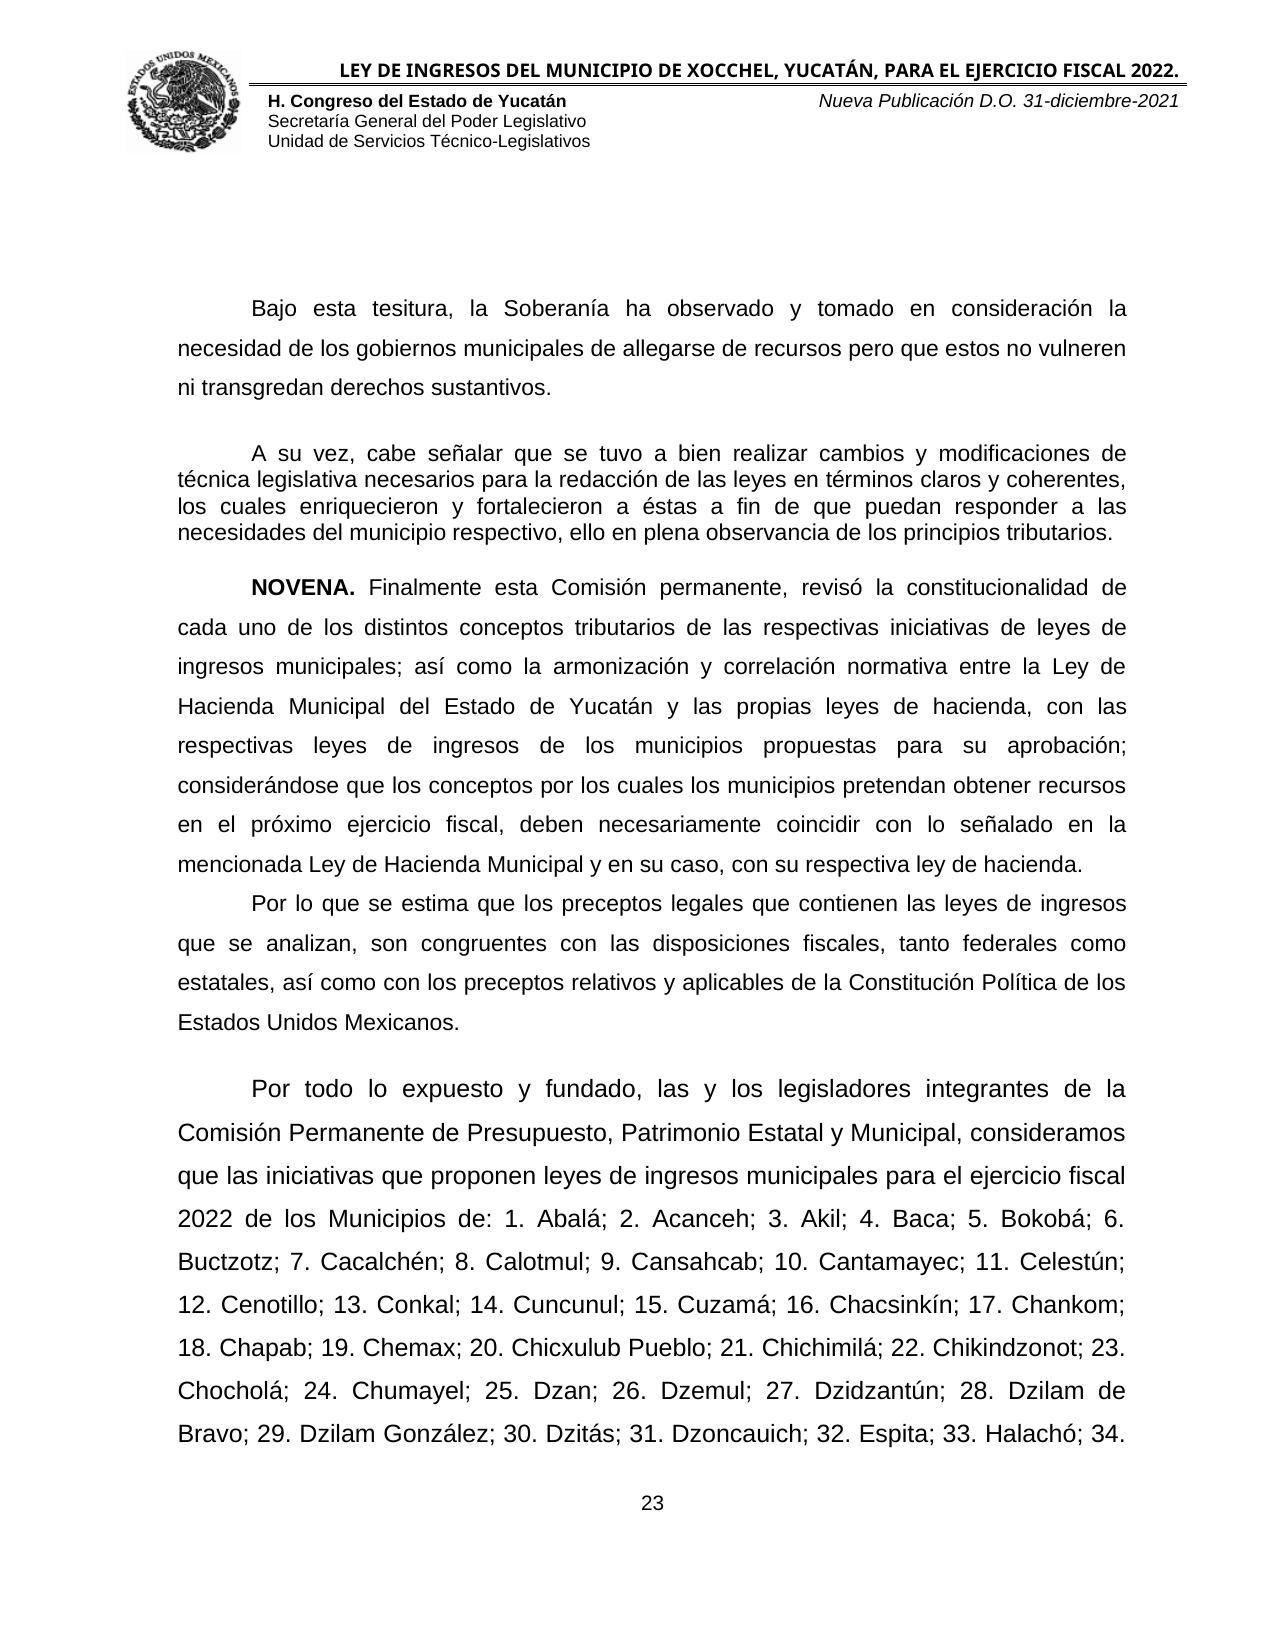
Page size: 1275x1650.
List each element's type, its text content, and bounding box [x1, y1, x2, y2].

text NOVENA. Finalmente esta Comisión permanente, revisó la constitucionalidad de cada uno de los distintos conceptos tributarios de las respectivas iniciativas de leyes de ingresos municipales; así como la armonización y correlación normativa entre de Hacienda Municipal del Estado de Yucatán y las propias leyes de hacienda, con las respectivas leyes de ingresos de los municipios propuestas para su aprobación; considerándose que los conceptos por los cuales los municipios pretendan obtener recursos en el próximo ejercicio fiscal, deben necesariamente coincidir con lo señalado en la mencionada Ley de Hacienda Municipal y en su caso, con su respectiva ley de hacienda. [177, 574, 1127, 877]
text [177, 1074, 1127, 1448]
text Por lo que se estima que los preceptos legales que contienen las leyes de ingresos que se analizan, son congruentes con las disposiciones fiscales, tanto federales como estatales, así como con los preceptos relativos y aplicables de de los Estados Unidos Mexicanos. [177, 890, 1127, 1035]
text A su vez, cabe señalar que se tuvo a bien realizar cambios y modificaciones de técnica legislativa necesarios para la redacción de las leyes en términos claros y coherentes, los cuales enriquecieron y fortalecieron a éstas a fin de que puedan responder a las necesidades del municipio respectivo, ello en plena observancia de los principios tributarios. [177, 440, 1127, 546]
text Bajo esta tesitura, la Soberanía ha observado y tomado en consideración la necesidad de los gobiernos municipales de allegarse de recursos pero que estos no vulneren ni transgredan derechos sustantivos. [177, 295, 1127, 401]
